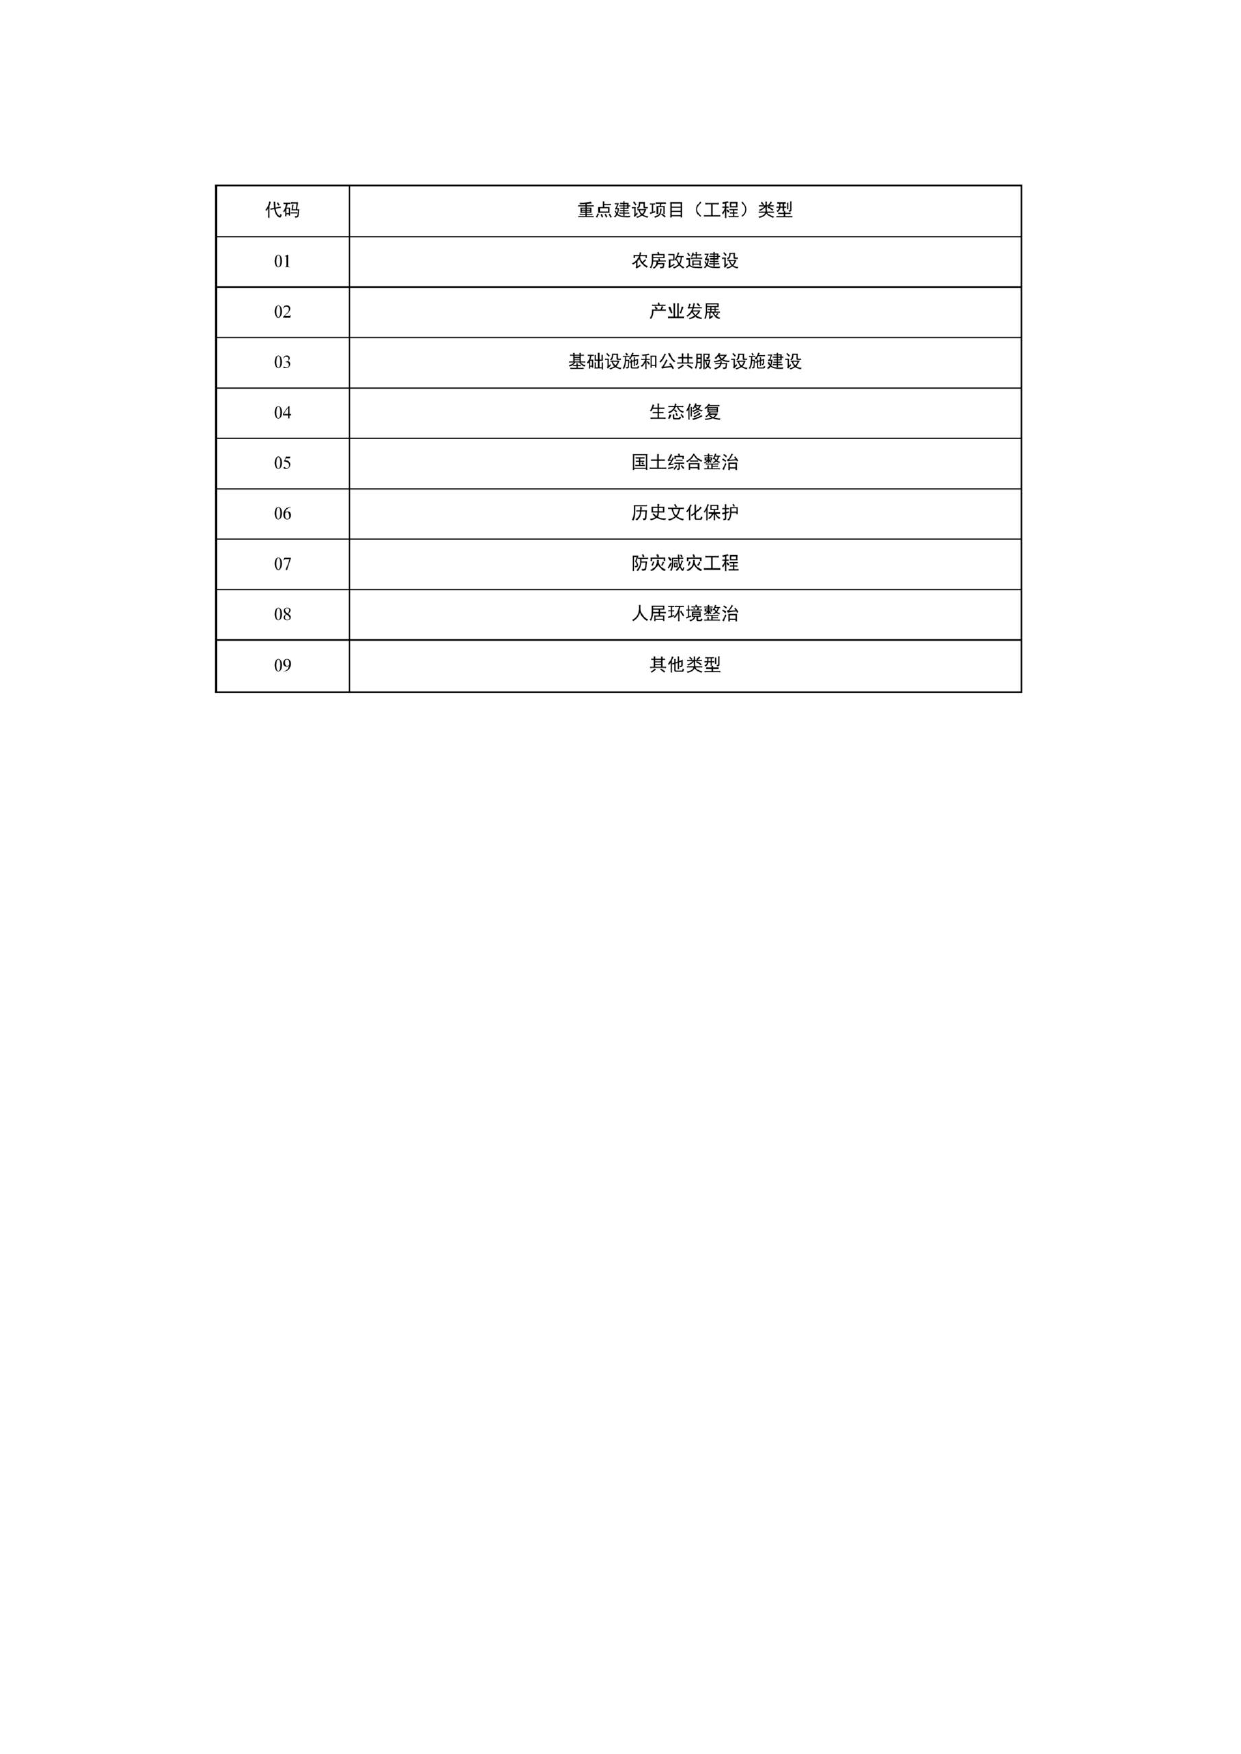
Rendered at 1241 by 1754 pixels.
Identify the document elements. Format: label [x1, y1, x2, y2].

picture [187, 162, 1054, 725]
